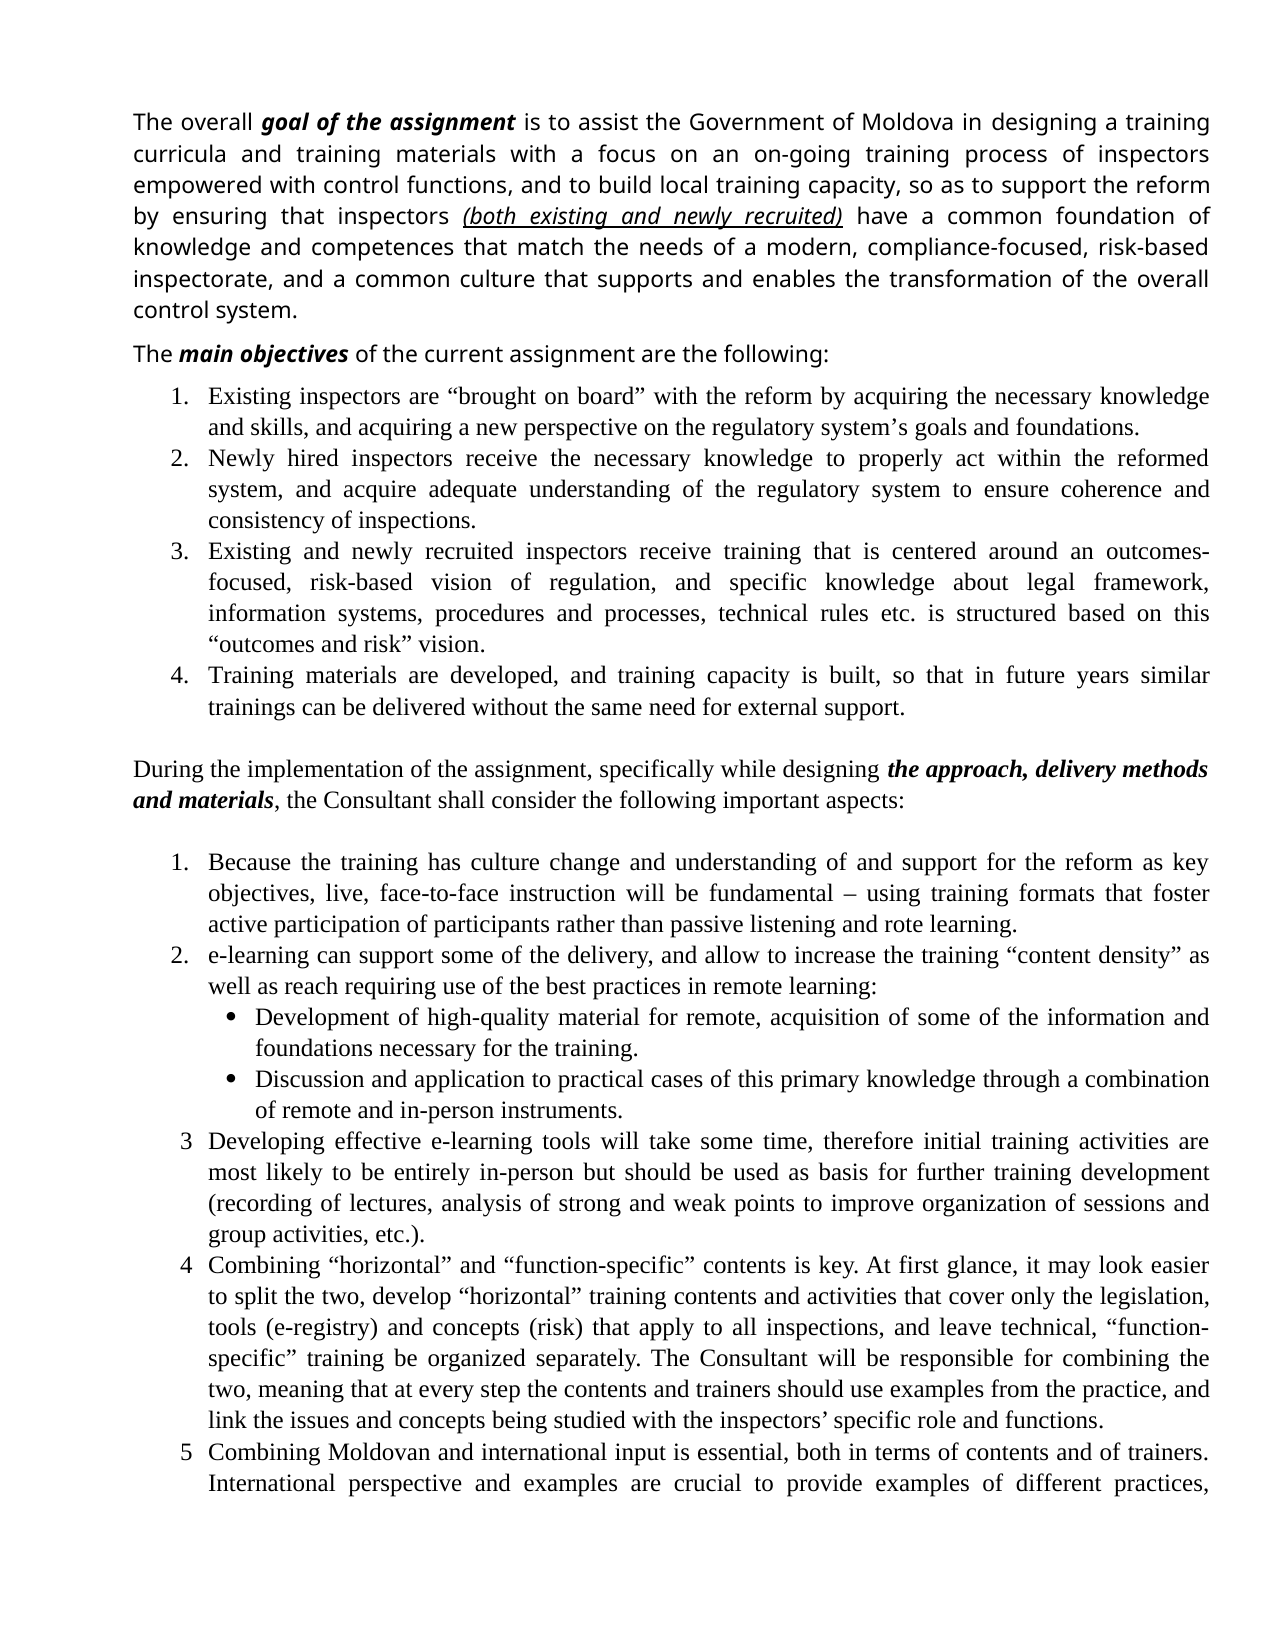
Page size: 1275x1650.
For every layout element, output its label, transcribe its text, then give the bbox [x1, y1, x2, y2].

list Because the training has culture change and understanding of and support for the reform as key objectives, live, face-to-face instruction will be fundamental – using training formats that foster active participation of participants rather than passive listening and rote learning. [170, 847, 1211, 938]
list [180, 1437, 1211, 1496]
list Existing and newly recruited inspectors receive training that is centered around an outcomes-focused, risk-based vision of regulation, and specific knowledge about legal framework, information systems, procedures and processes, technical rules etc. is structured based on this “outcomes and risk” vision. [170, 536, 1211, 658]
list Existing inspectors are “brought on board” with the reform by acquiring the necessary knowledge and skills, and acquiring a new perspective on the regulatory system’s goals and foundations. [170, 381, 1211, 441]
list Developing effective e-learning tools will take some time, therefore initial training activities are most likely to be entirely in-person but should be used as basis for further training development (recording of lectures, analysis of strong and weak points to improve organization of sessions and group activities, etc.). [180, 1126, 1211, 1248]
list During the implementation of the assignment, specifically while designing the approach, delivery methods and materials, the Consultant shall consider the following important aspects: [133, 754, 1211, 813]
list Newly hired inspectors receive the necessary knowledge to properly act within the reformed system, and acquire adequate understanding of the regulatory system to ensure coherence and consistency of inspections. [170, 443, 1211, 534]
list Training materials are developed, and training capacity is built, so that in future years similar trainings can be delivered without the same need for external support. [170, 661, 1211, 720]
list Discussion and application to practical cases of this primary knowledge through a combination of remote and in-person instruments. [227, 1064, 1211, 1124]
list Development of high-quality material for remote, acquisition of some of the information and foundations necessary for the training. [227, 1002, 1211, 1062]
list e-learning can support some of the delivery, and allow to increase the training “content density” as well as reach requiring use of the best practices in remote learning: [170, 940, 1211, 1000]
list Combining “horizontal” and “function-specific” contents is key. At first glance, it may look easier to split the two, develop “horizontal” training contents and activities that cover only the legislation, tools (e-registry) and concepts (risk) that apply to all inspections, and leave technical, “function-specific” training be organized separately. The Consultant will be responsible for combining the two, meaning that at every step the contents and trainers should use examples from the practice, and link the issues and concepts being studied with the inspectors’ specific role and functions. [180, 1250, 1211, 1434]
text The main objectives of the current assignment are the following: [133, 337, 1211, 369]
text The overall goal of the assignment is to assist the Government of Moldova in designing a training curricula and training materials with a focus on an on-going training process of inspectors empowered with control functions, and to build local training capacity, so as to support the reform by ensuring that inspectors (both existing and newly recruited) have a common foundation of knowledge and competences that match the needs of a modern, compliance-focused, risk-based inspectorate, and a common culture that supports and enables the transformation of the overall control system. [133, 106, 1211, 325]
